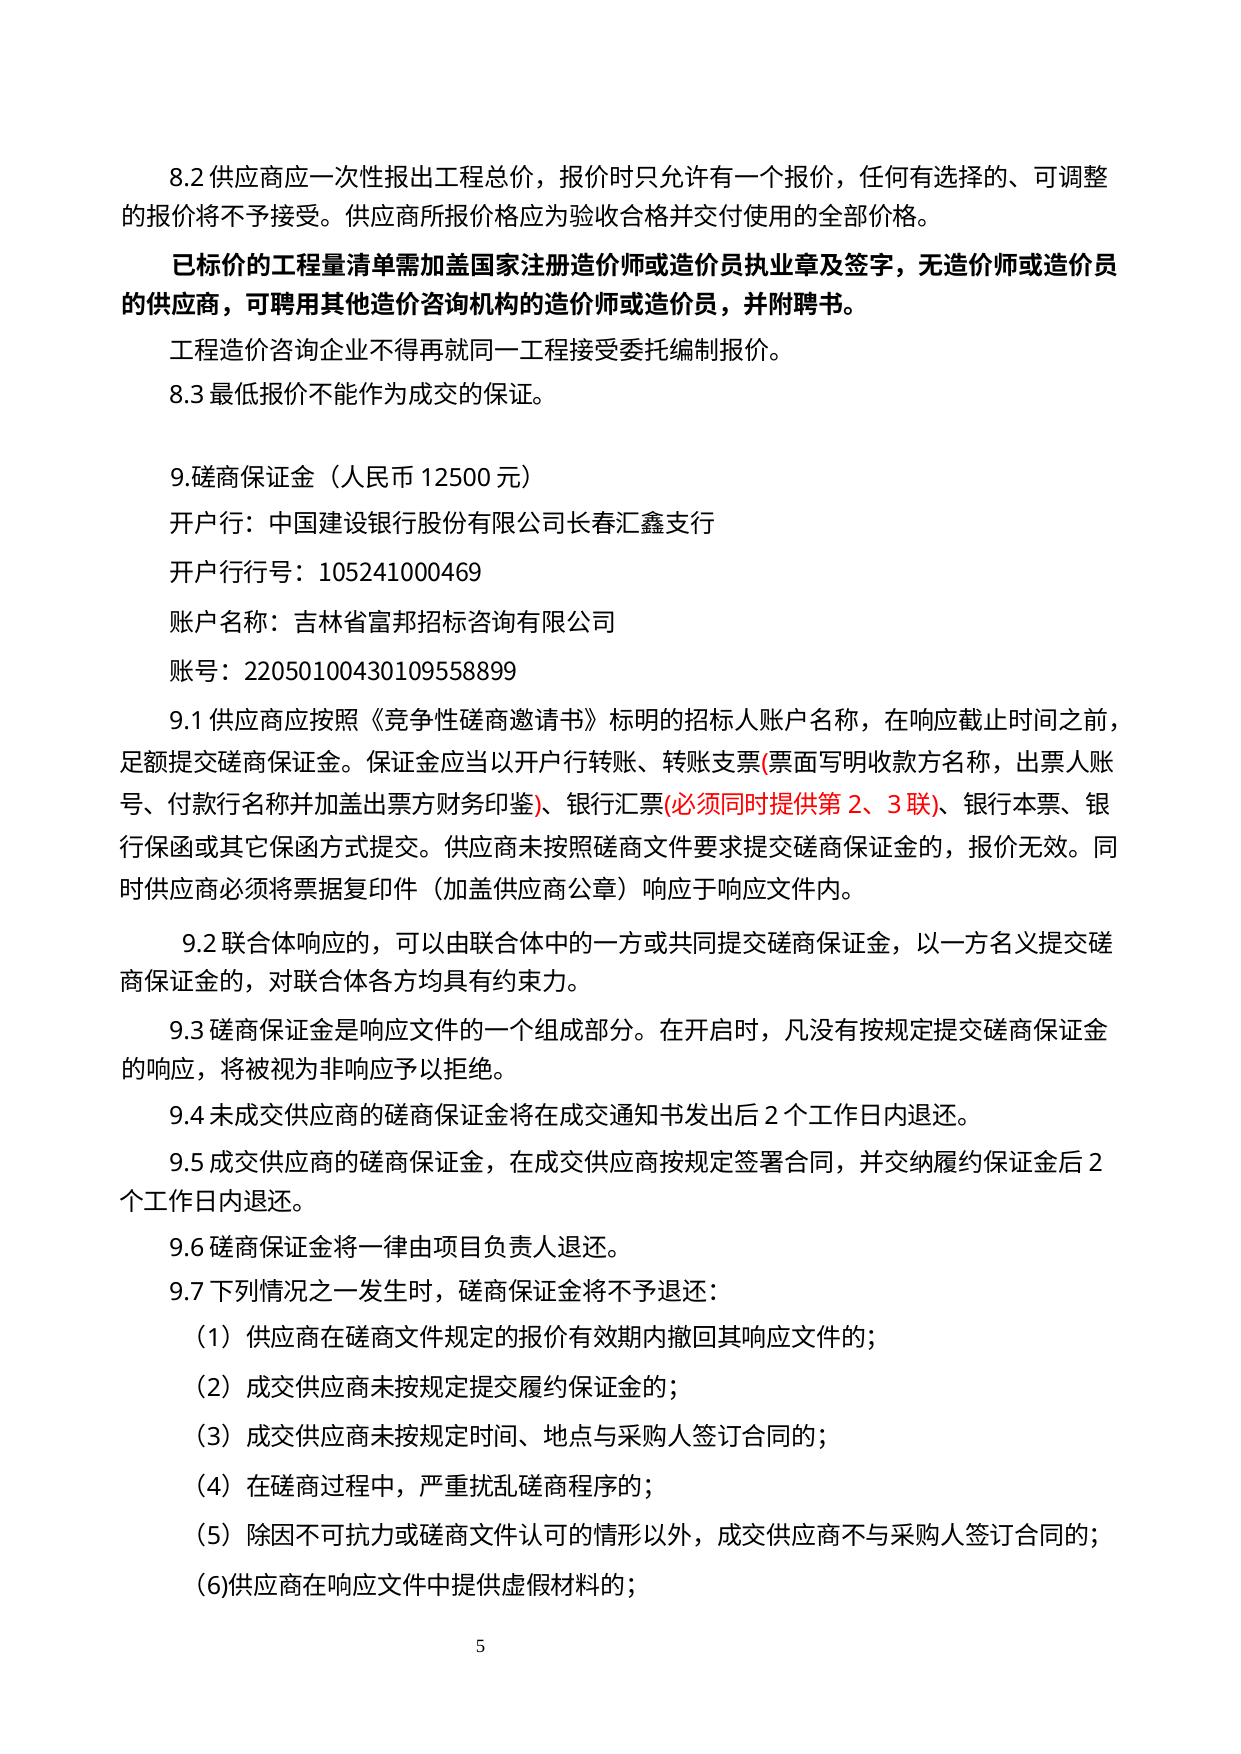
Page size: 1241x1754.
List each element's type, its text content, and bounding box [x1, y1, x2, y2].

text 工程造价咨询企业不得再就同一工程接受委托编制报价。 [169, 333, 1132, 366]
text 9.4未成交供应商的磋商保证金将在成交通知书发出后2个工作日内退还。 [169, 1098, 1132, 1131]
text （5）除因不可抗力或磋商文件认可的情形以外，成交供应商不与采购人签订合同的； [119, 1516, 1124, 1552]
text 9.6磋商保证金将一律由项目负责人退还。 [169, 1230, 1132, 1263]
text 已标价的工程量清单需加盖国家注册造价师或造价员执业章及签字，无造价师或造价员的供应商，可聘用其他造价咨询机构的造价师或造价员，并附聘书。 [121, 246, 1120, 321]
text 账号：22050100430109558899 [119, 651, 1126, 687]
text 8.2供应商应一次性报出工程总价，报价时只允许有一个报价，任何有选择的、可调整的报价将不予接受。供应商所报价格应为验收合格并交付使用的全部价格。 [121, 157, 1120, 232]
text 账户名称：吉林省富邦招标咨询有限公司 [119, 602, 1126, 638]
text 9.3磋商保证金是响应文件的一个组成部分。在开启时，凡没有按规定提交磋商保证金的响应，将被视为非响应予以拒绝。 [121, 1011, 1120, 1086]
text （6)供应商在响应文件中提供虚假材料的； [119, 1565, 1124, 1602]
text 9.磋商保证金（人民币12500元） [170, 461, 1132, 493]
text 9.2联合体响应的，可以由联合体中的一方或共同提交磋商保证金，以一方名义提交磋商保证金的，对联合体各方均具有约束力。 [119, 923, 1124, 998]
text （3）成交供应商未按规定时间、地点与采购人签订合同的； [119, 1417, 1124, 1453]
text （4）在磋商过程中，严重扰乱磋商程序的； [119, 1466, 1124, 1502]
text 9.5成交供应商的磋商保证金，在成交供应商按规定签署合同，并交纳履约保证金后2个工作日内退还。 [119, 1142, 1108, 1217]
text （2）成交供应商未按规定提交履约保证金的； [119, 1367, 1124, 1403]
text （1）供应商在磋商文件规定的报价有效期内撤回其响应文件的； [119, 1317, 1124, 1354]
text 开户行行号：105241000469 [119, 553, 1126, 589]
text 9.7下列情况之一发生时，磋商保证金将不予退还： [169, 1274, 1132, 1307]
text 9.1供应商应按照《竞争性磋商邀请书》标明的招标人账户名称，在响应截止时间之前，足额提交磋商保证金。保证金应当以开户行转账、转账支票(票面写明收款方名称，出票人账号、付款行名称并加盖出票方财务印鉴)、银行汇票(必须同时提供第2、3联)、银行本票、银行保函或其它保函方式提交。供应商未按照磋商文件要求提交磋商保证金的，报价无效。同时供应商必须将票据复印件（加盖供应商公章）响应于响应文件内。 [119, 700, 1132, 906]
text 8.3最低报价不能作为成交的保证。 [169, 377, 1132, 410]
text 开户行：中国建设银行股份有限公司长春汇鑫支行 [119, 504, 1126, 540]
